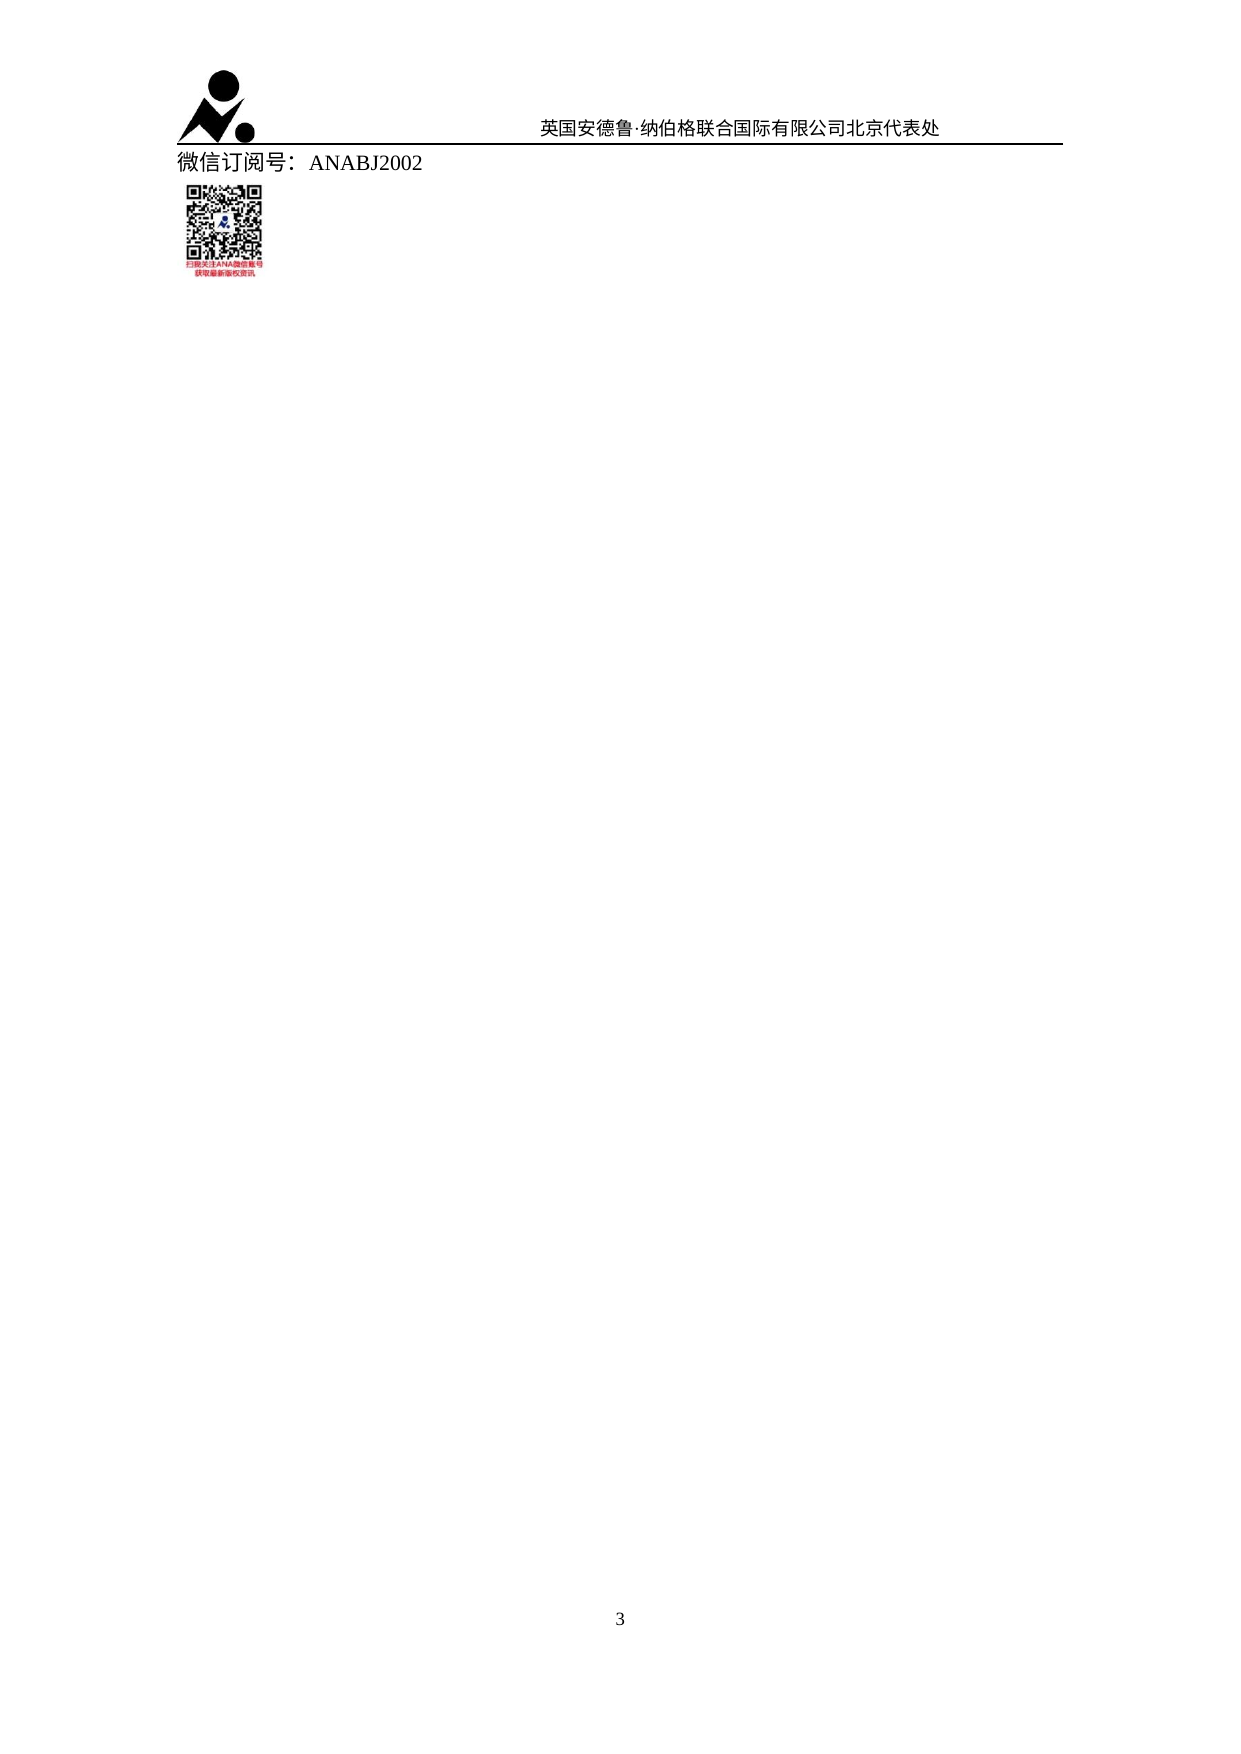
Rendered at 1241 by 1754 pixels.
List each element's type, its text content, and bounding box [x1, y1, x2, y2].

picture [177, 177, 271, 279]
text 微信订阅号：ANABJ2002 [177, 145, 1063, 177]
picture [177, 70, 255, 143]
